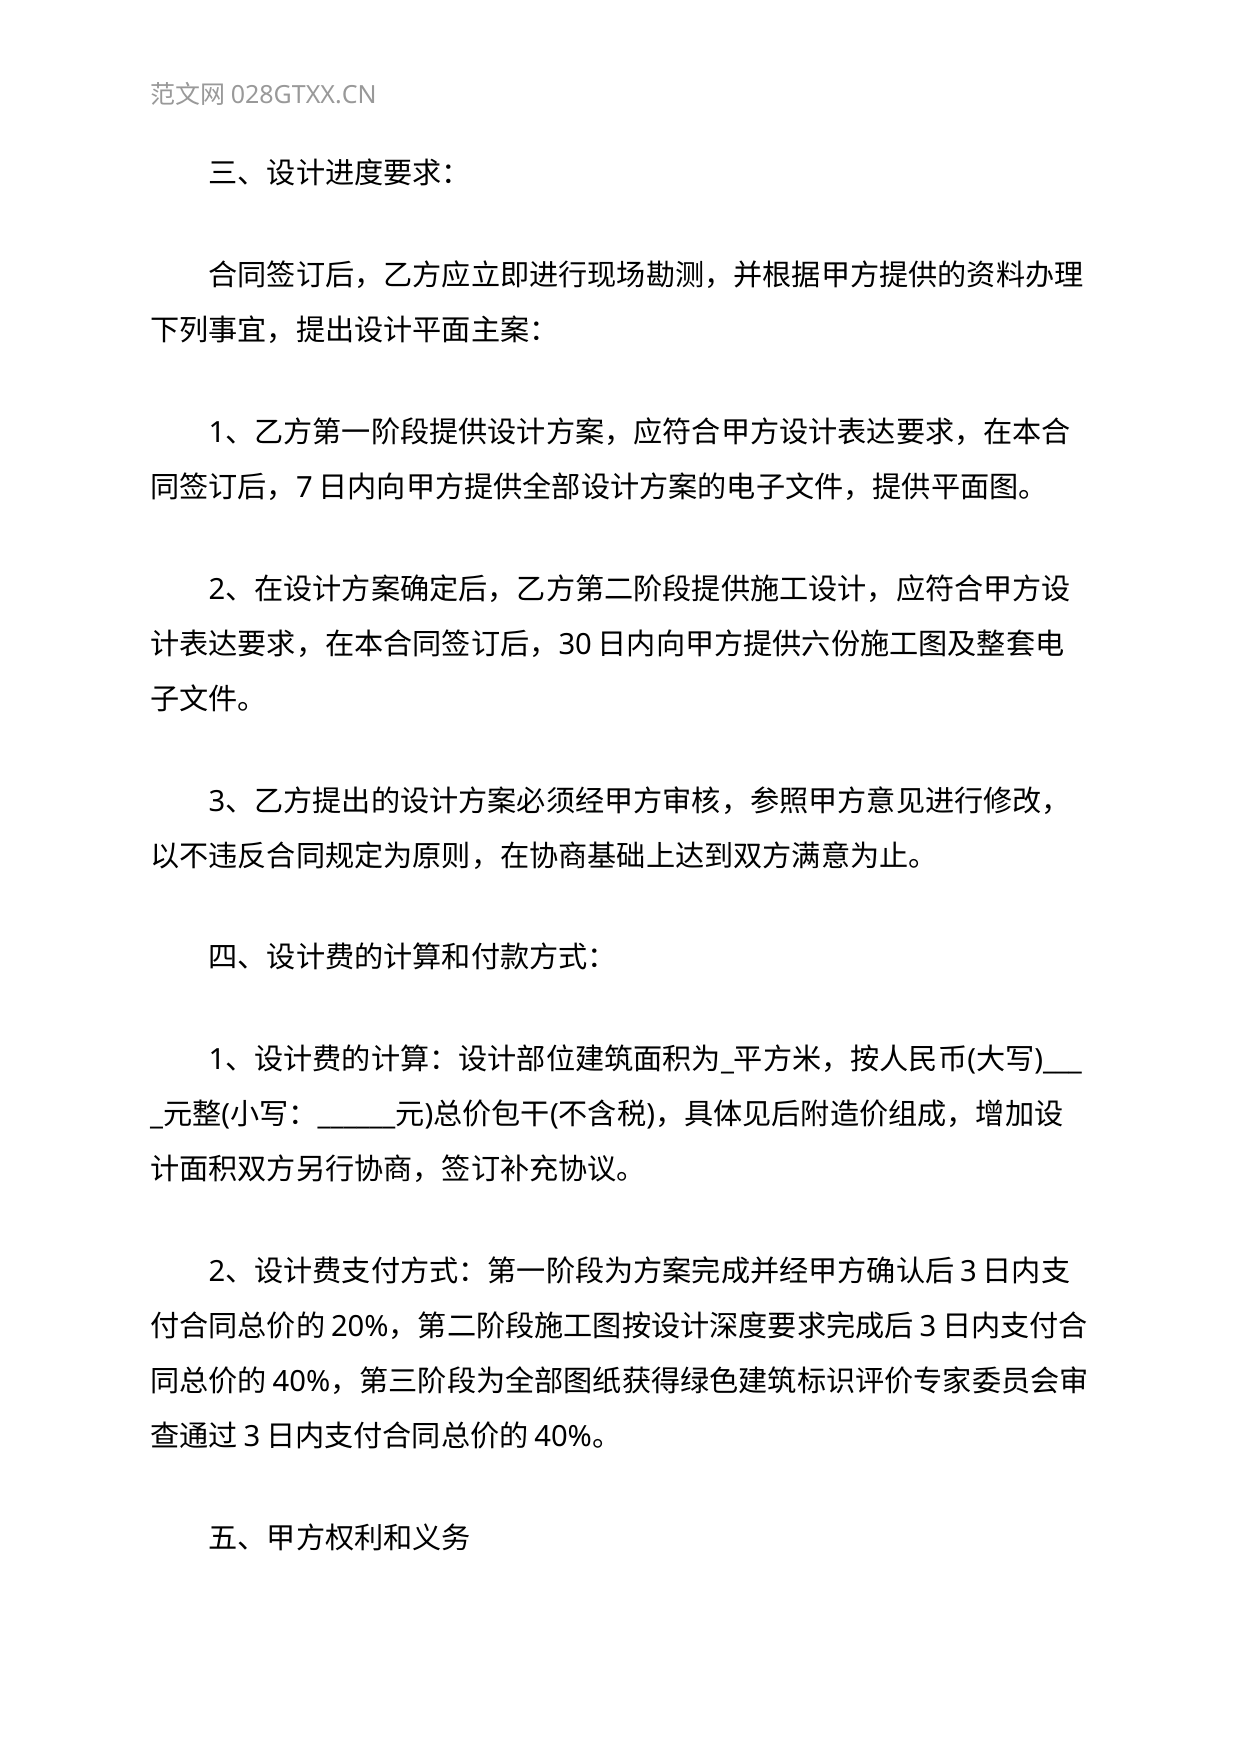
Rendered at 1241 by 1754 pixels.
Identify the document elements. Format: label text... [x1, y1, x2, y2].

text 3、乙方提出的设计方案必须经甲方审核，参照甲方意见进行修改，以不违反合同规定为原则，在协商基础上达到双方满意为止。 [150, 777, 1090, 874]
text 三、设计进度要求： [150, 150, 1090, 192]
text 1、设计费的计算：设计部位建筑面积为_平方米，按人民币(大写)____元整(小写：______元)总价包干(不含税)，具体见后附造价组成，增加设计面积双方另行协商，签订补充协议。 [150, 1036, 1090, 1188]
text 四、设计费的计算和付款方式： [150, 934, 1090, 976]
text 五、甲方权利和义务 [150, 1514, 1090, 1557]
text 合同签订后，乙方应立即进行现场勘测，并根据甲方提供的资料办理下列事宜，提出设计平面主案： [150, 252, 1090, 349]
text 1、乙方第一阶段提供设计方案，应符合甲方设计表达要求，在本合同签订后，7日内向甲方提供全部设计方案的电子文件，提供平面图。 [150, 408, 1090, 506]
text 2、设计费支付方式：第一阶段为方案完成并经甲方确认后3日内支付合同总价的20%，第二阶段施工图按设计深度要求完成后3日内支付合同总价的40%，第三阶段为全部图纸获得绿色建筑标识评价专家委员会审查通过3日内支付合同总价的40%。 [150, 1247, 1090, 1455]
text 2、在设计方案确定后，乙方第二阶段提供施工设计，应符合甲方设计表达要求，在本合同签订后，30日内向甲方提供六份施工图及整套电子文件。 [150, 565, 1090, 718]
